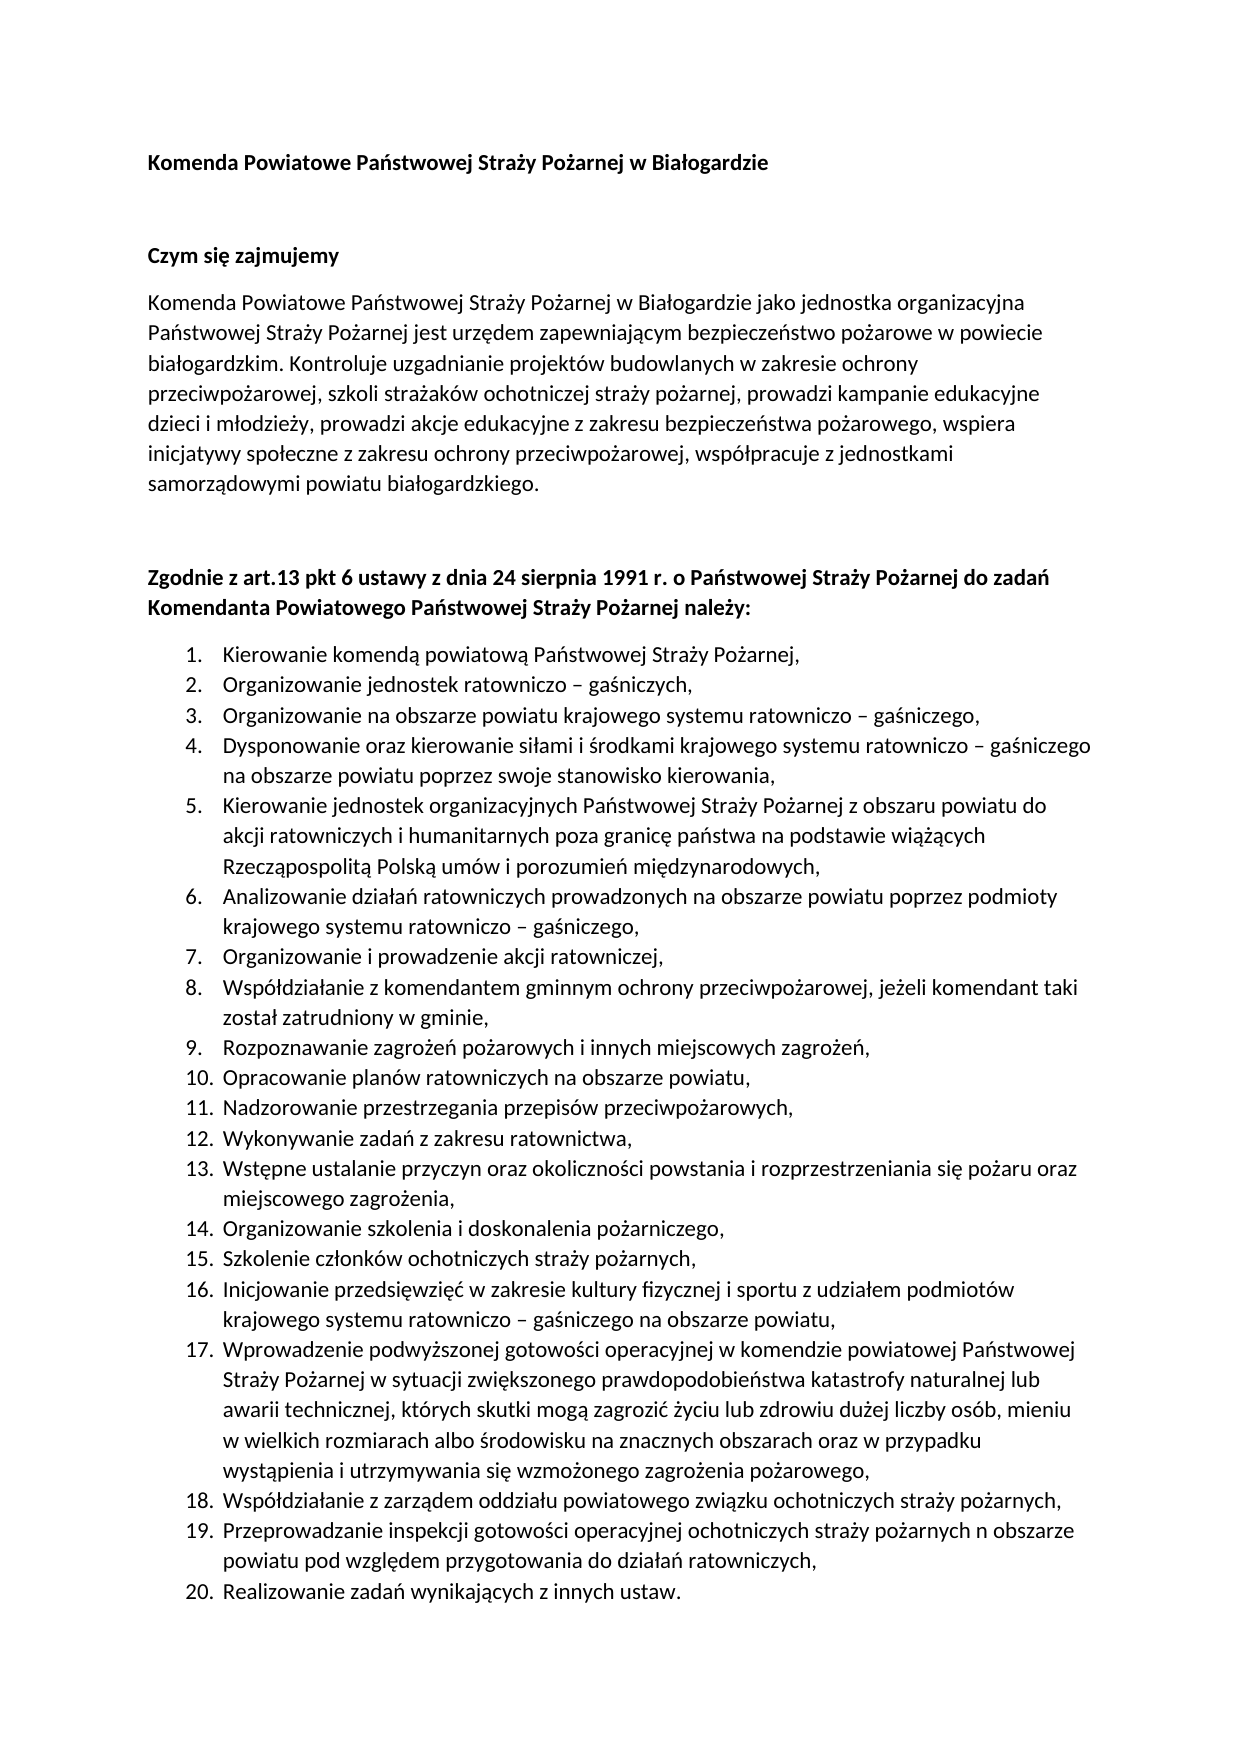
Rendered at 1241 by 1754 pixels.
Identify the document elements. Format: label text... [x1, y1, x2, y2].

list Dysponowanie oraz kierowanie siłami i środkami krajowego systemu ratowniczo – gaśniczego na obszarze powiatu poprzez swoje stanowisko kierowania, [185, 731, 1093, 789]
list Nadzorowanie przestrzegania przepisów przeciwpożarowych, [185, 1093, 1093, 1121]
list Inicjowanie przedsięwzięć w zakresie kultury fizycznej i sportu z udziałem podmiotów krajowego systemu ratowniczo – gaśniczego na obszarze powiatu, [185, 1275, 1093, 1333]
list Wprowadzenie podwyższonej gotowości operacyjnej w komendzie powiatowej Państwowej Straży Pożarnej w sytuacji zwiększonego prawdopodobieństwa katastrofy naturalnej lub awarii technicznej, których skutki mogą zagrozić życiu lub zdrowiu dużej liczby osób, mieniu w wielkich rozmiarach albo środowisku na znacznych obszarach oraz w przypadku wystąpienia i utrzymywania się wzmożonego zagrożenia pożarowego, [185, 1335, 1093, 1484]
list Opracowanie planów ratowniczych na obszarze powiatu, [185, 1063, 1093, 1091]
list Organizowanie szkolenia i doskonalenia pożarniczego, [185, 1214, 1093, 1242]
list Organizowanie jednostek ratowniczo – gaśniczych, [185, 671, 1093, 698]
text Komenda Powiatowe Państwowej Straży Pożarnej w Białogardzie [148, 148, 1093, 176]
list Przeprowadzanie inspekcji gotowości operacyjnej ochotniczych straży pożarnych n obszarze powiatu pod względem przygotowania do działań ratowniczych, [185, 1516, 1093, 1574]
list Analizowanie działań ratowniczych prowadzonych na obszarze powiatu poprzez podmioty krajowego systemu ratowniczo – gaśniczego, [185, 882, 1093, 940]
text Komenda Powiatowe Państwowej Straży Pożarnej w Białogardzie jako jednostka organizacyjna Państwowej Straży Pożarnej jest urzędem zapewniającym bezpieczeństwo pożarowe w powiecie białogardzkim. Kontroluje uzgadnianie projektów budowlanych w zakresie ochrony przeciwpożarowej, szkoli strażaków ochotniczej straży pożarnej, prowadzi kampanie edukacyjne dzieci i młodzieży, prowadzi akcje edukacyjne z zakresu bezpieczeństwa pożarowego, wspiera inicjatywy społeczne z zakresu ochrony przeciwpożarowej, współpracuje z jednostkami samorządowymi powiatu białogardzkiego. [148, 288, 1093, 497]
list Organizowanie na obszarze powiatu krajowego systemu ratowniczo – gaśniczego, [185, 701, 1093, 729]
list Współdziałanie z zarządem oddziału powiatowego związku ochotniczych straży pożarnych, [185, 1486, 1093, 1514]
text Zgodnie z art.13 pkt 6 ustawy z dnia 24 sierpnia 1991 r. o Państwowej Straży Pożarnej do zadań Komendanta Powiatowego Państwowej Straży Pożarnej należy: [148, 563, 1093, 621]
list Kierowanie jednostek organizacyjnych Państwowej Straży Pożarnej z obszaru powiatu do akcji ratowniczych i humanitarnych poza granicę państwa na podstawie wiążących Rzecząpospolitą Polską umów i porozumień międzynarodowych, [185, 791, 1093, 880]
list Kierowanie komendą powiatową Państwowej Straży Pożarnej, [185, 640, 1093, 668]
list Organizowanie i prowadzenie akcji ratowniczej, [185, 942, 1093, 970]
list Wstępne ustalanie przyczyn oraz okoliczności powstania i rozprzestrzeniania się pożaru oraz miejscowego zagrożenia, [185, 1154, 1093, 1212]
list Rozpoznawanie zagrożeń pożarowych i innych miejscowych zagrożeń, [185, 1033, 1093, 1061]
text Czym się zajmujemy [148, 241, 1093, 269]
list Wykonywanie zadań z zakresu ratownictwa, [185, 1124, 1093, 1152]
list Współdziałanie z komendantem gminnym ochrony przeciwpożarowej, jeżeli komendant taki został zatrudniony w gminie, [185, 973, 1093, 1031]
list Realizowanie zadań wynikających z innych ustaw. [185, 1577, 1093, 1605]
list Szkolenie członków ochotniczych straży pożarnych, [185, 1244, 1093, 1272]
